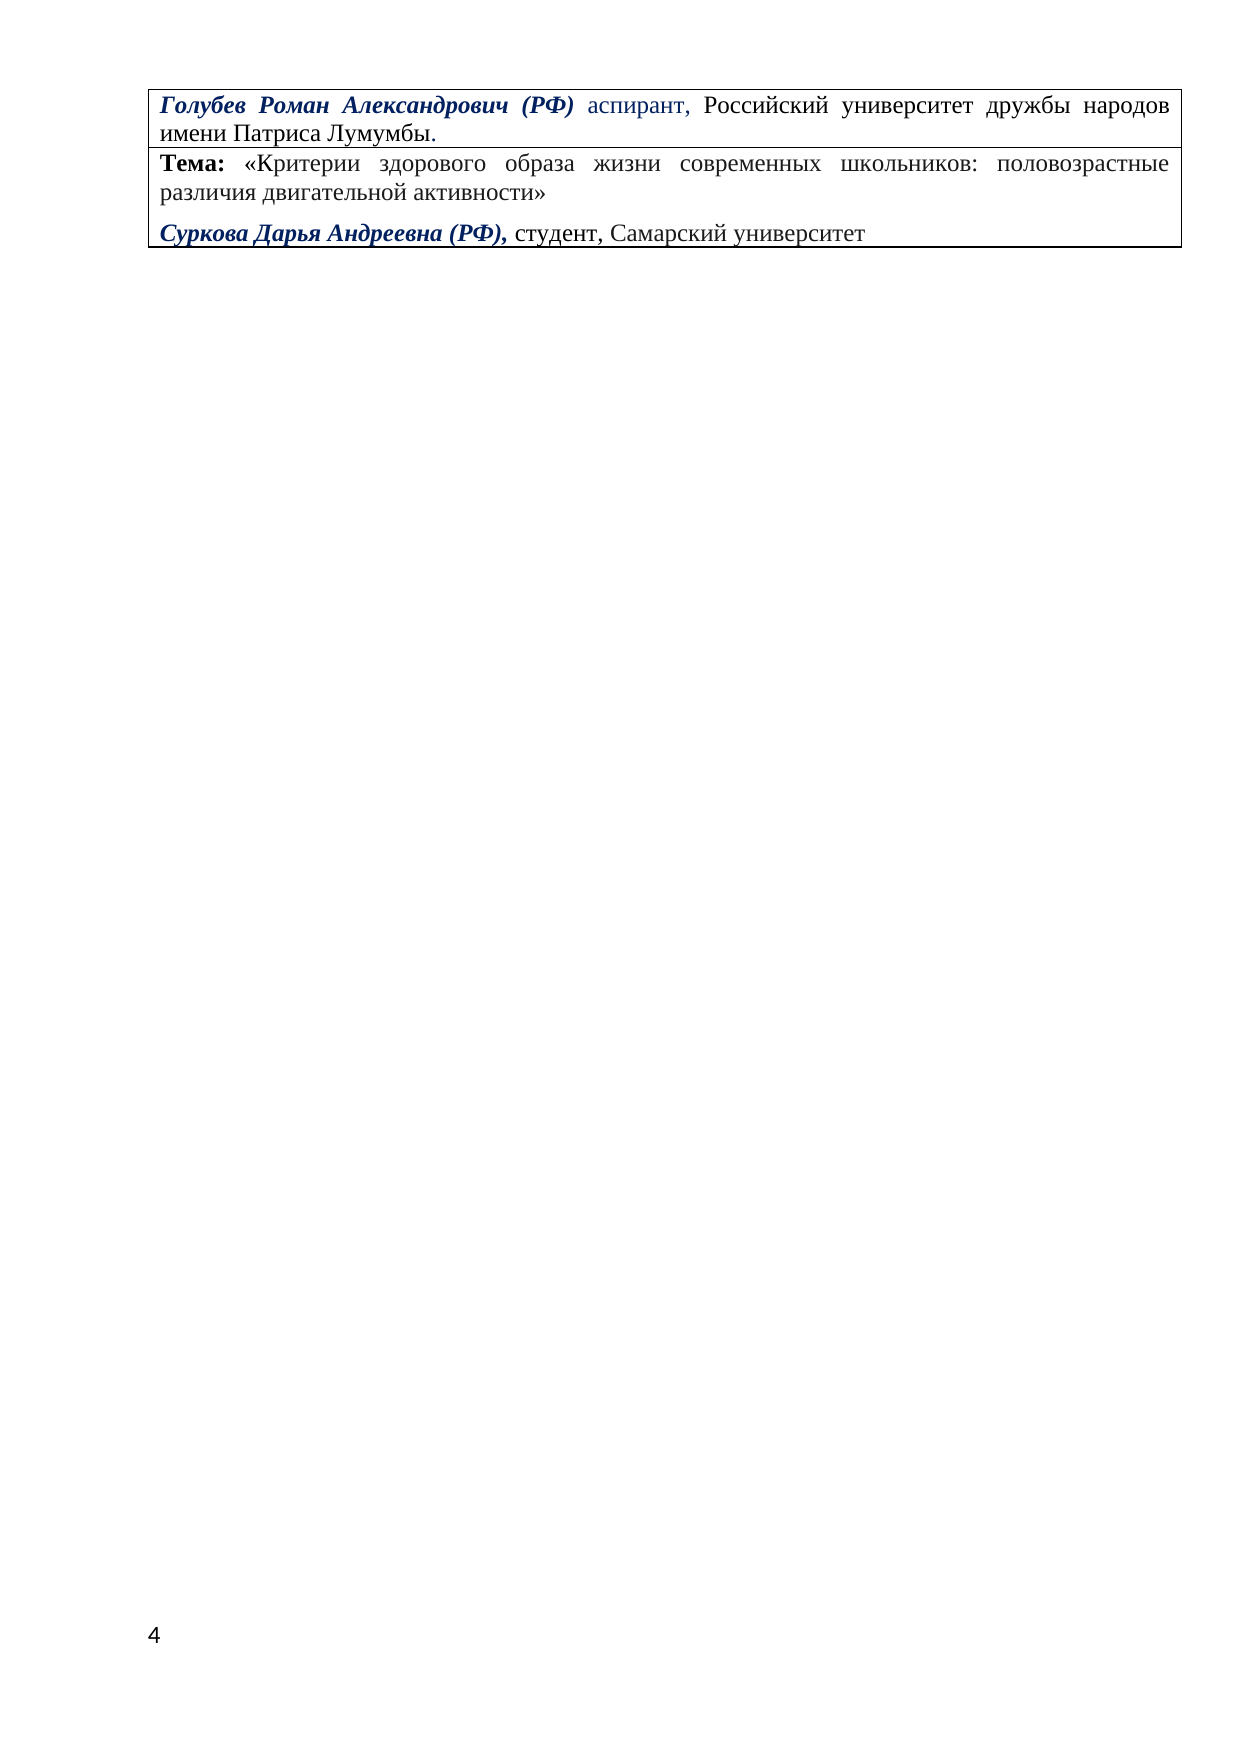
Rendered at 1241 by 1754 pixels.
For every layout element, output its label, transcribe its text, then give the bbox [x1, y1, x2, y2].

table_cell Тема: «Критерии здорового образа жизни современных школьников: половозрастные различия двигательной активности» Суркова Дарья Андреевна (РФ), студент, Самарский университет [149, 148, 1181, 246]
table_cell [149, 90, 1181, 147]
